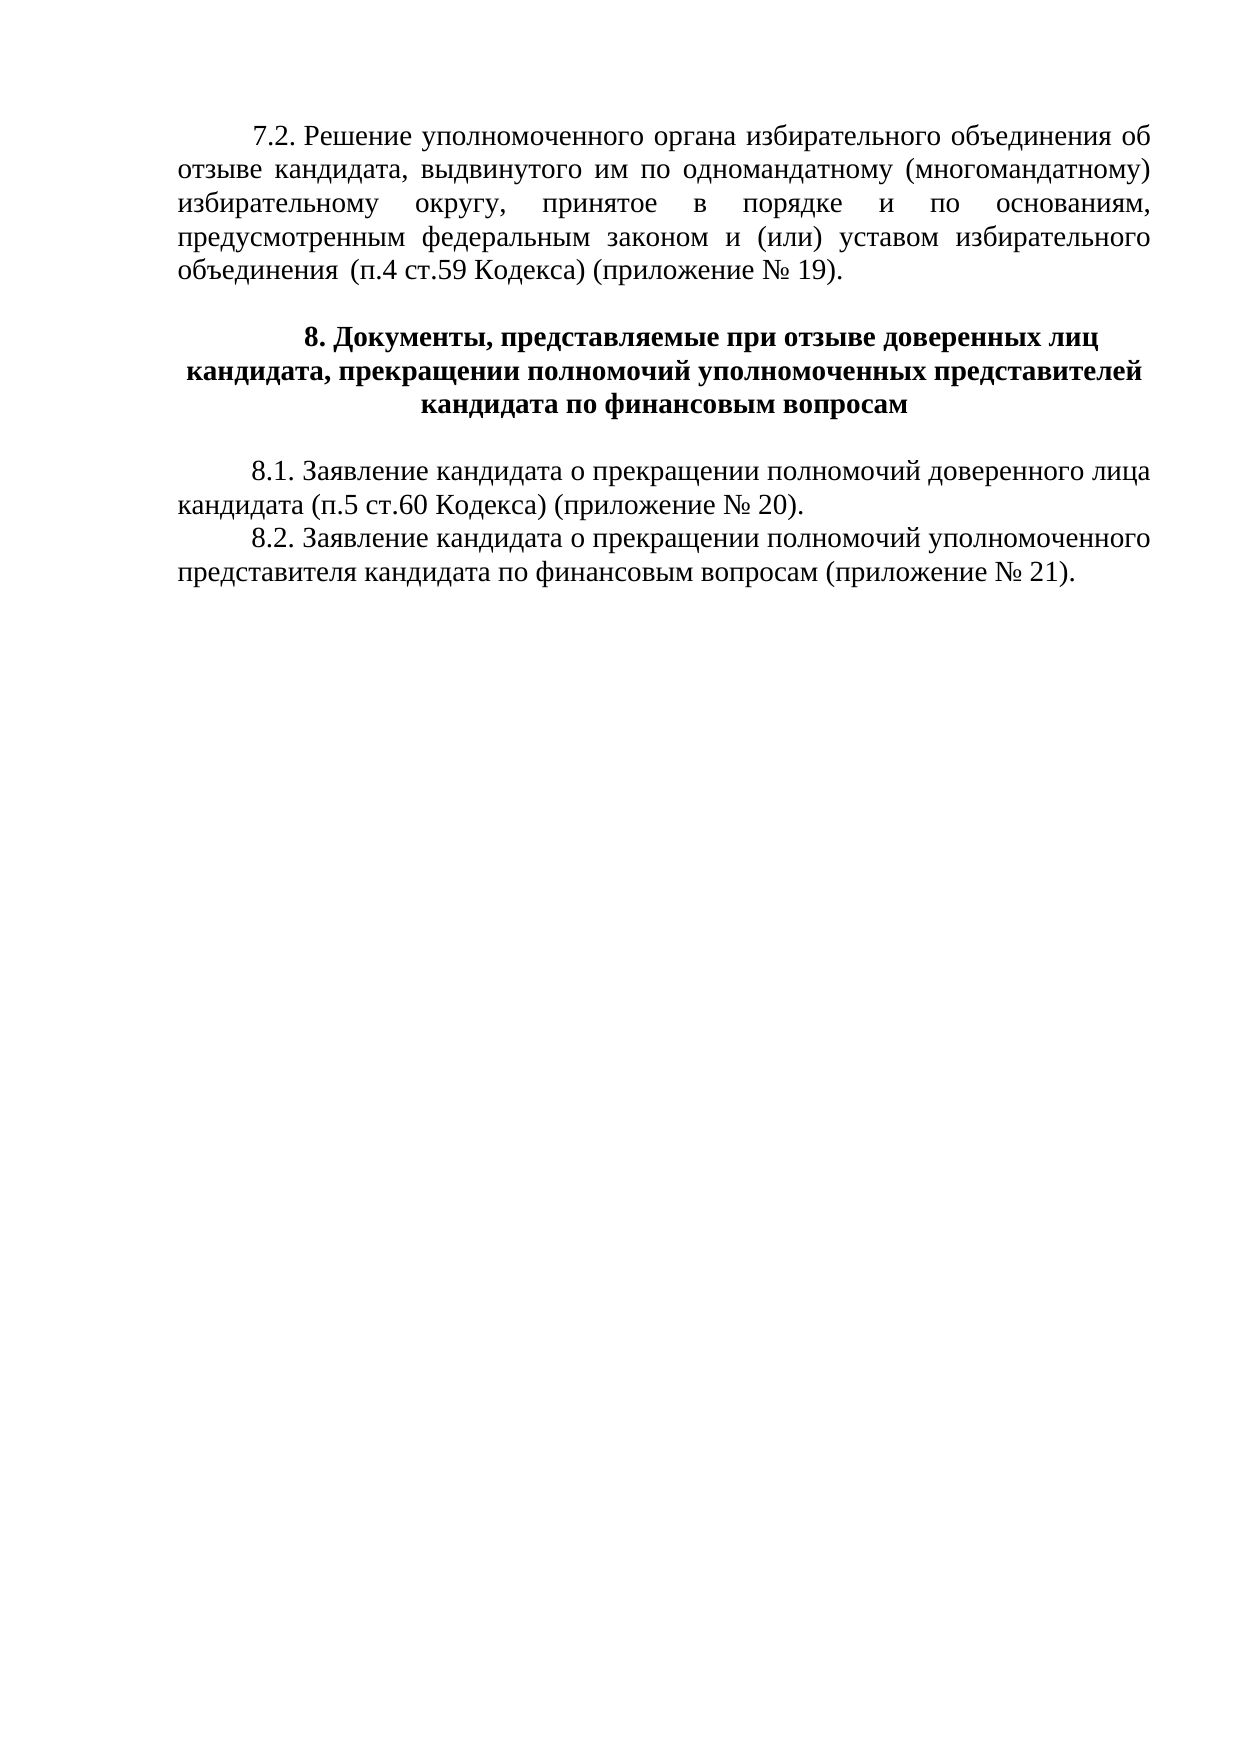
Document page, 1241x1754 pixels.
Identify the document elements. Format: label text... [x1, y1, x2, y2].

text 8.1. Заявление кандидата о прекращении полномочий доверенного лица кандидата (п.5 ст.60 Кодекса) (приложение № 20). [177, 453, 1152, 521]
text 8. Документы, представляемые при отзыве доверенных лиц кандидата, прекращении полномочий уполномоченных представителей кандидата по финансовым вопросам [177, 319, 1152, 420]
text 8.2. Заявление кандидата о прекращении полномочий уполномоченного представителя кандидата по финансовым вопросам (приложение № 21). [177, 521, 1152, 588]
text 7.2. Решение уполномоченного органа избирательного объединения об отзыве кандидата, выдвинутого им по одномандатному (многомандатному) избирательному округу, принятое в порядке и по основаниям, предусмотренным федеральным законом и (или) уставом избирательного объединения (п.4 ст.59 Кодекса) (приложение № 19). [177, 118, 1152, 286]
